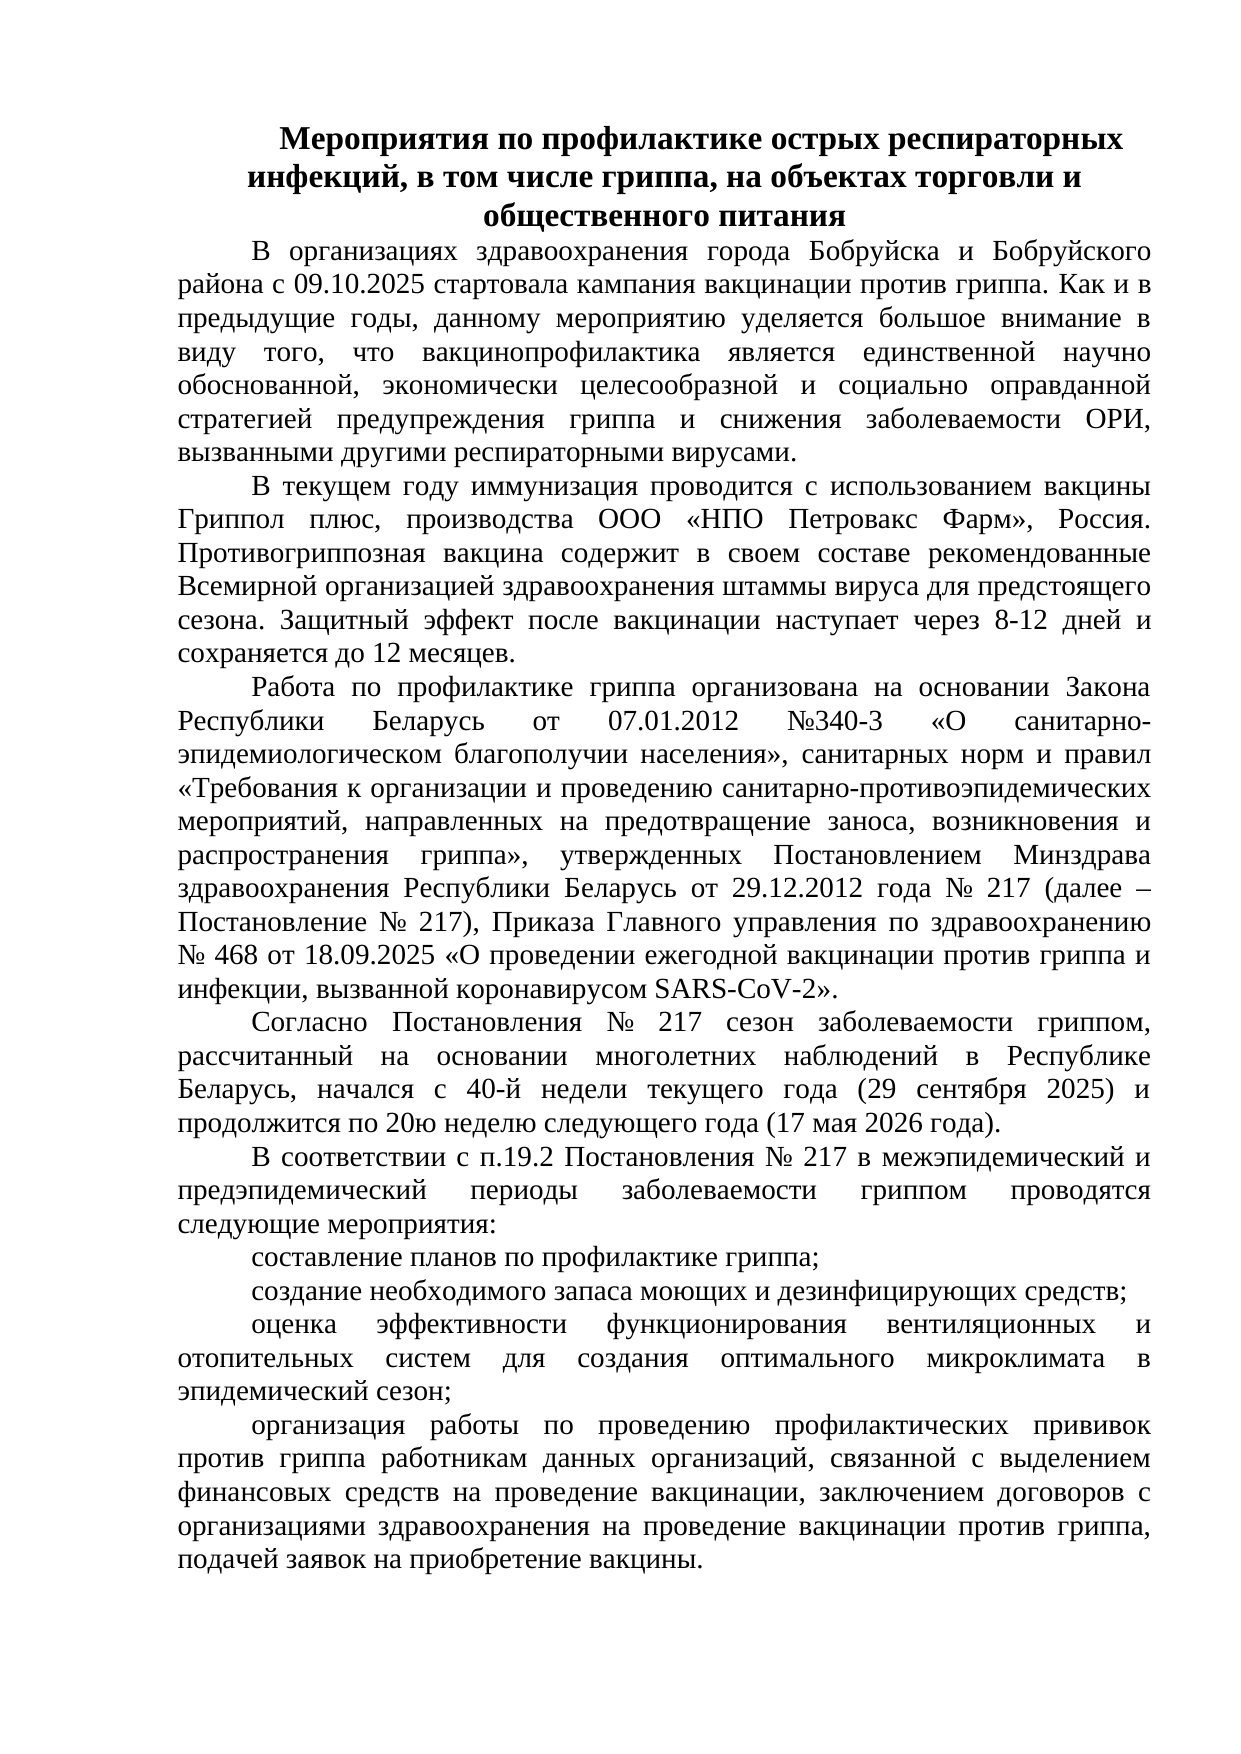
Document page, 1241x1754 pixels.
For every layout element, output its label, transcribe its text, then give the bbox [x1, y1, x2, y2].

text Мероприятия по профилактике острых респираторных инфекций, в том числе гриппа, на объектах торговли и общественного питания [177, 118, 1152, 233]
text В текущем году иммунизация проводится с использованием вакцины Гриппол плюс, производства ООО «НПО Петровакс Фарм», Россия. Противогриппозная вакцина содержит в своем составе рекомендованные Всемирной организацией здравоохранения штаммы вируса для предстоящего сезона. Защитный эффект после вакцинации наступает через 8-12 дней и сохраняется до 12 месяцев. [177, 468, 1152, 669]
text создание необходимого запаса моющих и дезинфицирующих средств; [177, 1273, 1152, 1306]
text составление планов по профилактике гриппа; [177, 1239, 1152, 1273]
text организация работы по проведению профилактических прививок против гриппа работникам данных организаций, связанной с выделением финансовых средств на проведение вакцинации, заключением договоров с организациями здравоохранения на проведение вакцинации против гриппа, подачей заявок на приобретение вакцины. [177, 1407, 1152, 1575]
text В соответствии с п.19.2 Постановления № 217 в межэпидемический и предэпидемический периоды заболеваемости гриппом проводятся следующие мероприятия: [177, 1139, 1152, 1239]
text Согласно Постановления № 217 сезон заболеваемости гриппом, рассчитанный на основании многолетних наблюдений в Республике Беларусь, начался с 40-й недели текущего года (29 сентября 2025) и продолжится по 20ю неделю следующего года (17 мая 2026 года). [177, 1004, 1152, 1139]
text оценка эффективности функционирования вентиляционных и отопительных систем для создания оптимального микроклимата в эпидемический сезон; [177, 1306, 1152, 1407]
text В организациях здравоохранения города Бобруйска и Бобруйского района с 09.10.2025 стартовала кампания вакцинации против гриппа. Как и в предыдущие годы, данному мероприятию уделяется большое внимание в виду того, что вакцинопрофилактика является единственной научно обоснованной, экономически целесообразной и социально оправданной стратегией предупреждения гриппа и снижения заболеваемости ОРИ, вызванными другими респираторными вирусами. [177, 233, 1152, 468]
text Работа по профилактике гриппа организована на основании Закона Республики Беларусь от 07.01.2012 №340-3 «О санитарно-эпидемиологическом благополучии населения», санитарных норм и правил «Требования к организации и проведению санитарно-противоэпидемических мероприятий, направленных на предотвращение заноса, возникновения и распространения гриппа», утвержденных Постановлением Минздрава здравоохранения Республики Беларусь от 29.12.2012 года № 217 (далее – Постановление № 217), Приказа Главного управления по здравоохранению № 468 от 18.09.2025 «О проведении ежегодной вакцинации против гриппа и инфекции, вызванной коронавирусом SARS-CoV-2». [177, 669, 1152, 1004]
